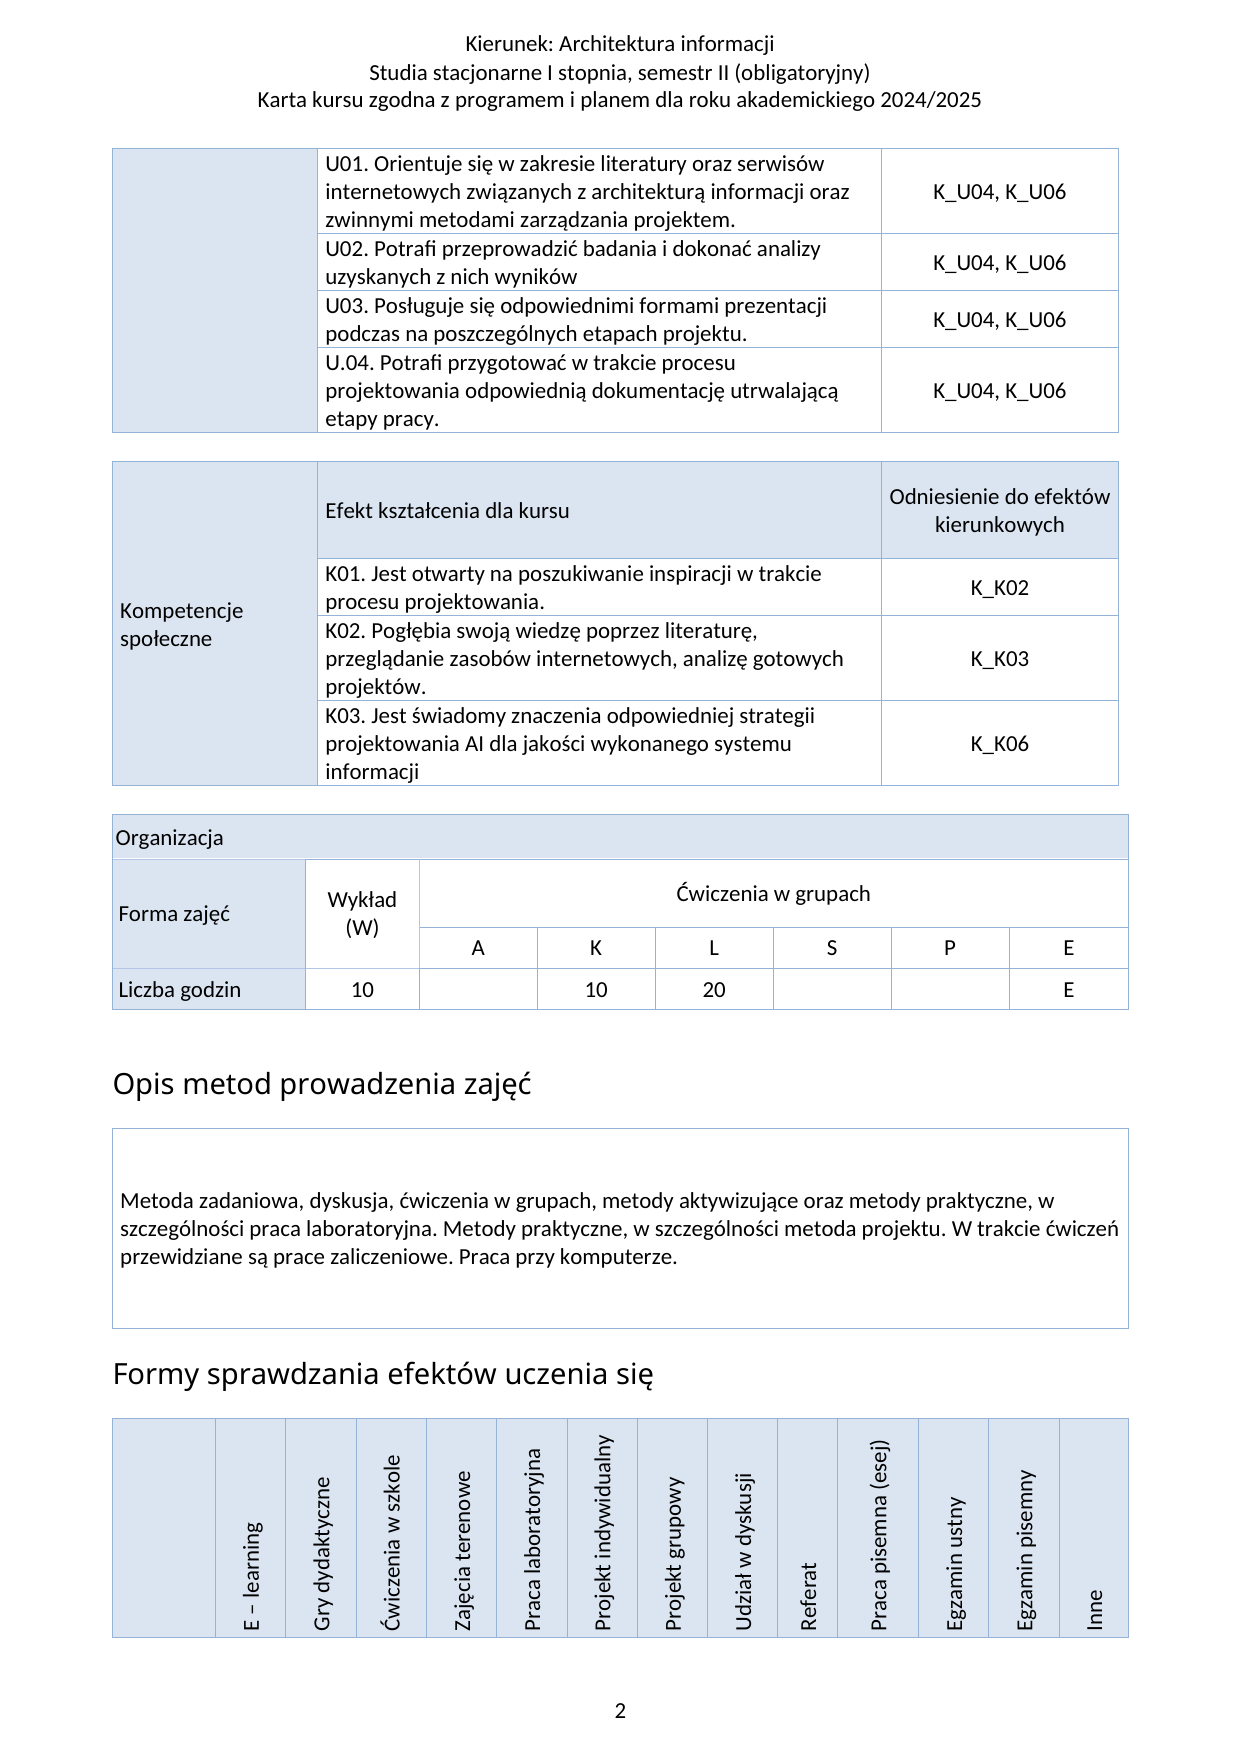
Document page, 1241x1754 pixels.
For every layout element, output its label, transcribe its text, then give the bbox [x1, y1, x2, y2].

table_cell P [892, 928, 1009, 968]
table_header E – learning [216, 1419, 285, 1637]
table_cell K_U04, K_U06 [882, 234, 1118, 290]
table_header Egzamin pisemny [989, 1419, 1059, 1637]
table_cell 20 [656, 969, 773, 1009]
table_cell Liczba godzin [113, 969, 305, 1009]
table_cell K03. Jest świadomy znaczenia odpowiedniej strategii projektowania AI dla jakości wykonanego systemu informacji [318, 701, 881, 785]
table_header Umiejętności [113, 149, 317, 432]
table_cell [420, 969, 537, 1009]
table_cell K_K03 [882, 616, 1118, 700]
table_header Projekt grupowy [638, 1419, 707, 1637]
table_cell K [538, 928, 655, 968]
table_header Gry dydaktyczne [286, 1419, 356, 1637]
table_header Zajęcia terenowe [427, 1419, 496, 1637]
table_cell 10 [306, 969, 419, 1009]
table_header Praca pisemna (esej) [838, 1419, 918, 1637]
table_cell K_U04, K_U06 [882, 348, 1118, 432]
table_header Projekt indywidualny [568, 1419, 637, 1637]
table_cell U02. Potrafi przeprowadzić badania i dokonać analizy uzyskanych z nich wyników [318, 234, 881, 290]
subtitle Formy sprawdzania efektów uczenia się [112, 1354, 1128, 1393]
table_cell K_U04, K_U06 [882, 291, 1118, 347]
table_cell [774, 969, 891, 1009]
table_cell [892, 969, 1009, 1009]
table_cell K02. Pogłębia swoją wiedzę poprzez literaturę, przeglądanie zasobów internetowych, analizę gotowych projektów. [318, 616, 881, 700]
table_cell K_U04, K_U06 [882, 149, 1118, 233]
table_header Praca laboratoryjna [497, 1419, 567, 1637]
table_header Odniesienie do efektów kierunkowych [882, 462, 1118, 558]
table_cell U01. Orientuje się w zakresie literatury oraz serwisów internetowych związanych z architekturą informacji oraz zwinnymi metodami zarządzania projektem. [318, 149, 881, 233]
table_cell L [656, 928, 773, 968]
table_header Metoda zadaniowa, dyskusja, ćwiczenia w grupach, metody aktywizujące oraz metody praktyczne, w szczególności praca laboratoryjna. Metody praktyczne, w szczególności metoda projektu. W trakcie ćwiczeń przewidziane są prace zaliczeniowe. Praca przy komputerze. [113, 1129, 1128, 1328]
table_cell E [1010, 928, 1128, 968]
table_header Udział w dyskusji [708, 1419, 777, 1637]
table_header Egzamin ustny [919, 1419, 988, 1637]
table_cell Wykład (W) [306, 860, 419, 968]
table_cell S [774, 928, 891, 968]
table_header Kompetencje społeczne [113, 462, 317, 785]
table_cell K01. Jest otwarty na poszukiwanie inspiracji w trakcie procesu projektowania. [318, 559, 881, 615]
table_cell E [1010, 969, 1128, 1009]
table_cell K_K02 [882, 559, 1118, 615]
table_cell 10 [538, 969, 655, 1009]
table_header Ćwiczenia w szkole [357, 1419, 426, 1637]
table_cell K_K06 [882, 701, 1118, 785]
table_cell U03. Posługuje się odpowiednimi formami prezentacji podczas na poszczególnych etapach projektu. [318, 291, 881, 347]
table_header Inne [1060, 1419, 1128, 1637]
table_header Referat [778, 1419, 837, 1637]
table_header Organizacja [113, 815, 1128, 858]
table_header Efekt kształcenia dla kursu [318, 462, 881, 558]
table_header [113, 1419, 215, 1637]
subtitle Opis metod prowadzenia zajęć [112, 1063, 1128, 1103]
table_cell Forma zajęć [113, 860, 305, 968]
table_cell Ćwiczenia w grupach [420, 860, 1128, 927]
table_cell A [420, 928, 537, 968]
table_cell U.04. Potrafi przygotować w trakcie procesu projektowania odpowiednią dokumentację utrwalającą etapy pracy. [318, 348, 881, 432]
